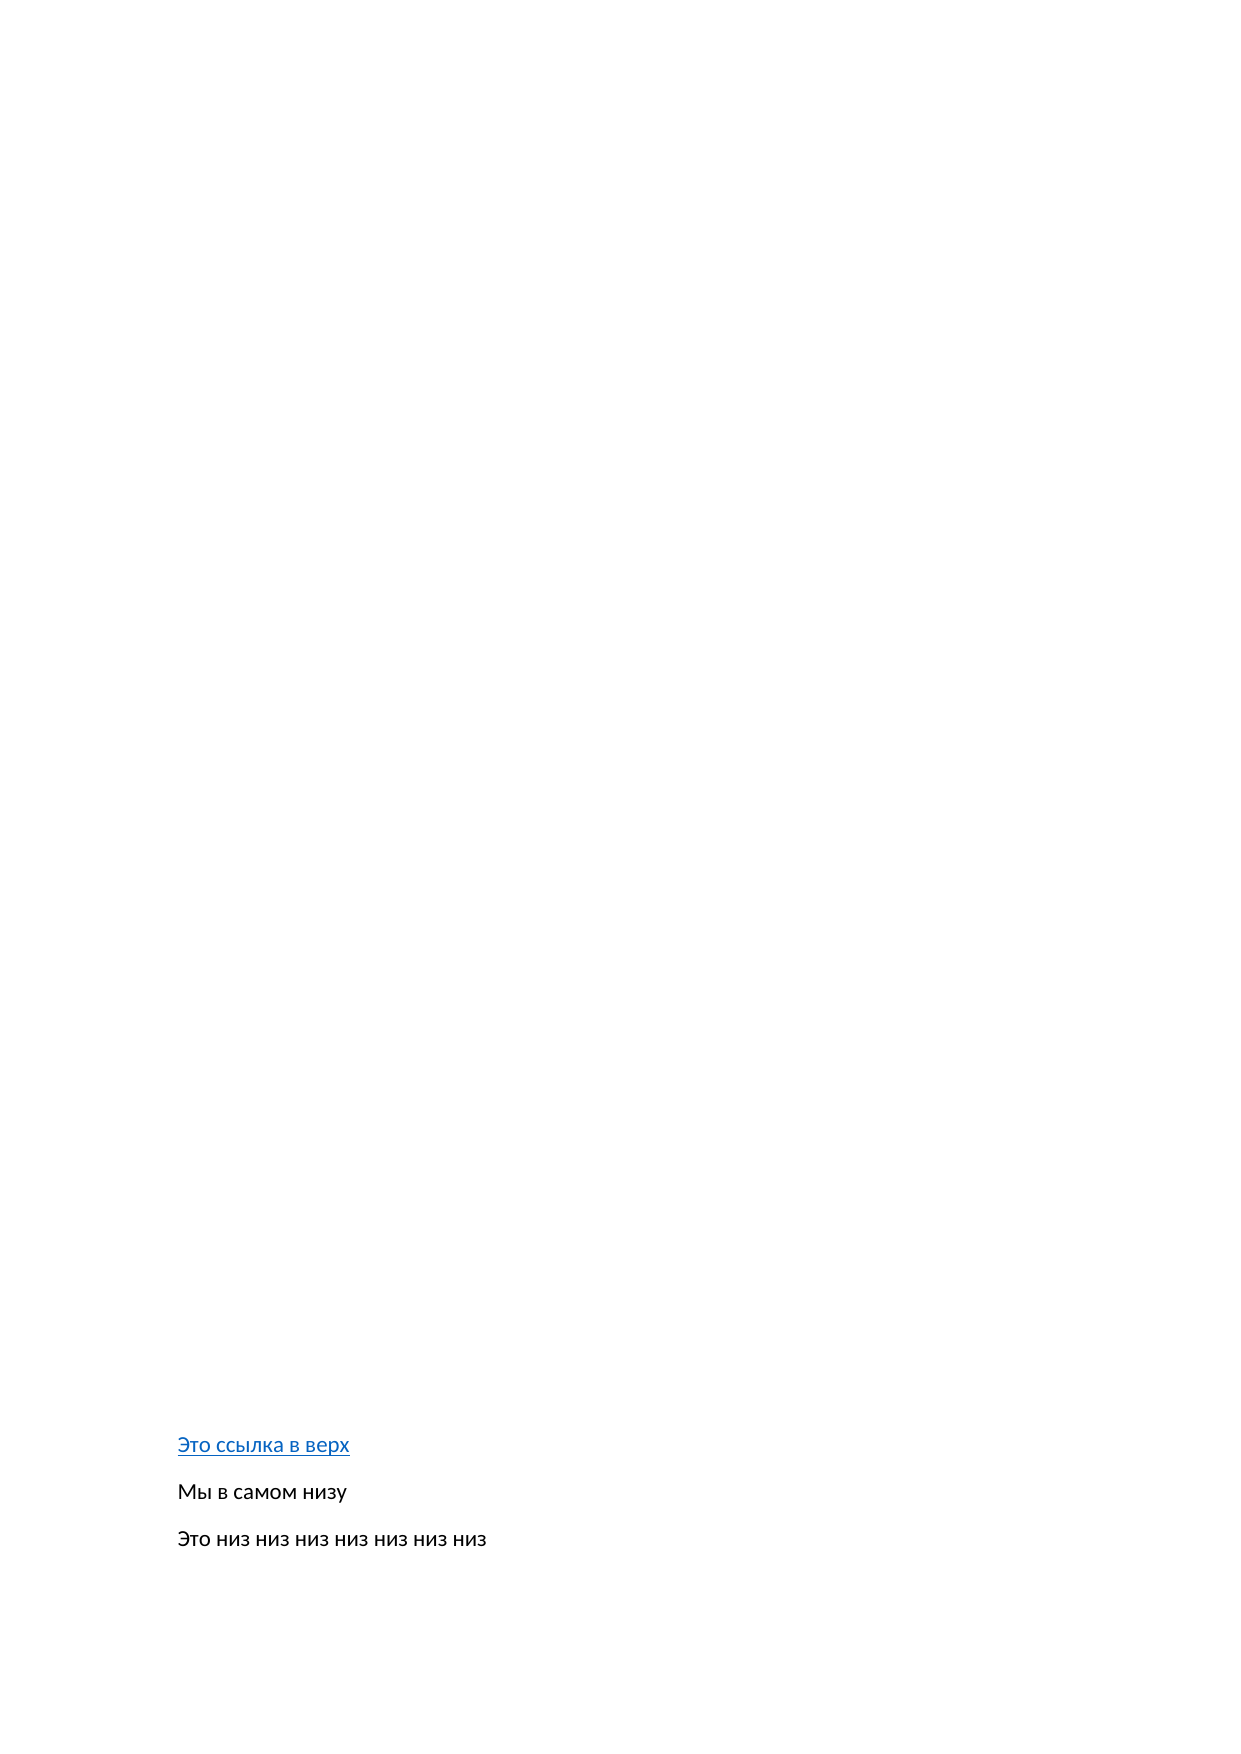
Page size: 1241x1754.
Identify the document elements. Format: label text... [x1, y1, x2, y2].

text Это ссылка в верх [177, 1431, 1152, 1459]
text Это низ низ низ низ низ низ низ [177, 1524, 1152, 1552]
text Мы в самом низу [177, 1477, 1152, 1506]
